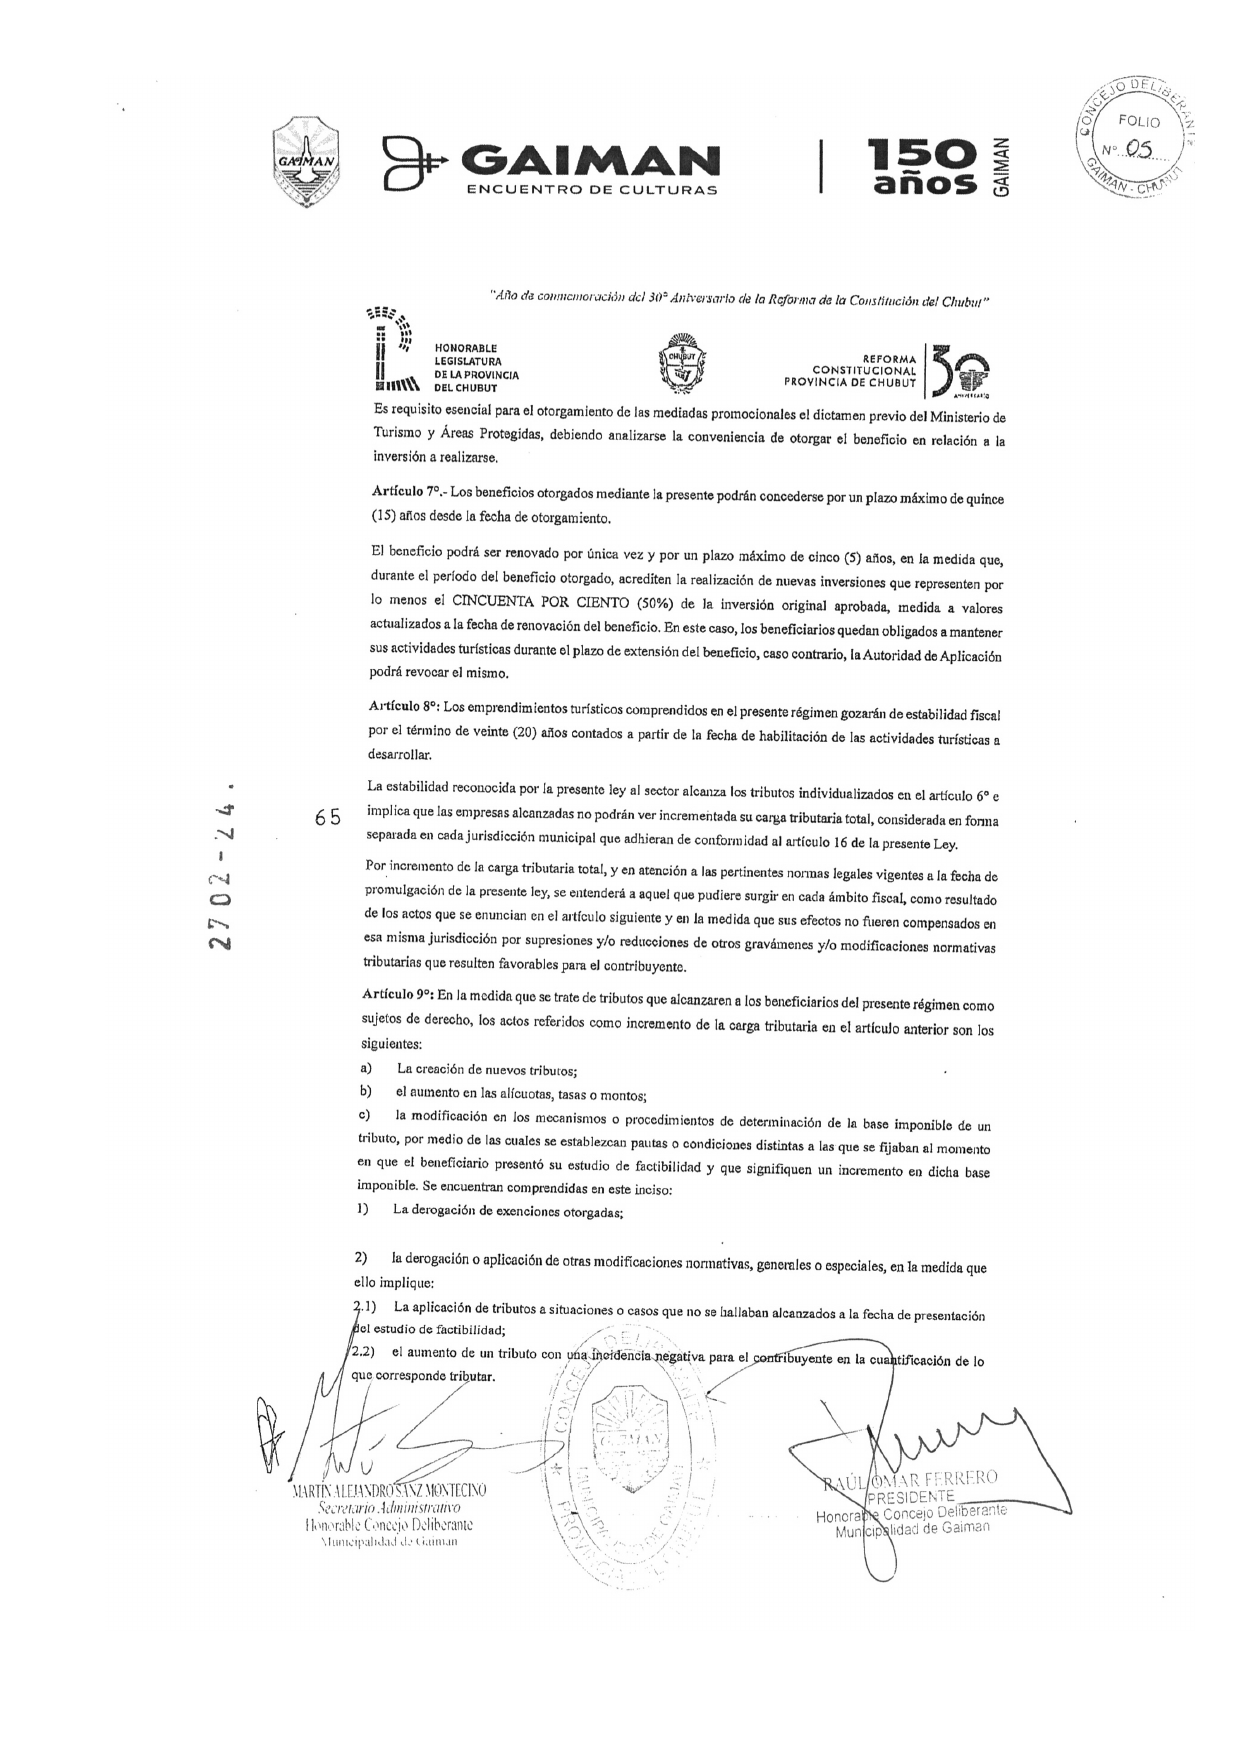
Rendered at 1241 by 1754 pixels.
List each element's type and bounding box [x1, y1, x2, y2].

picture [104, 75, 1195, 1631]
